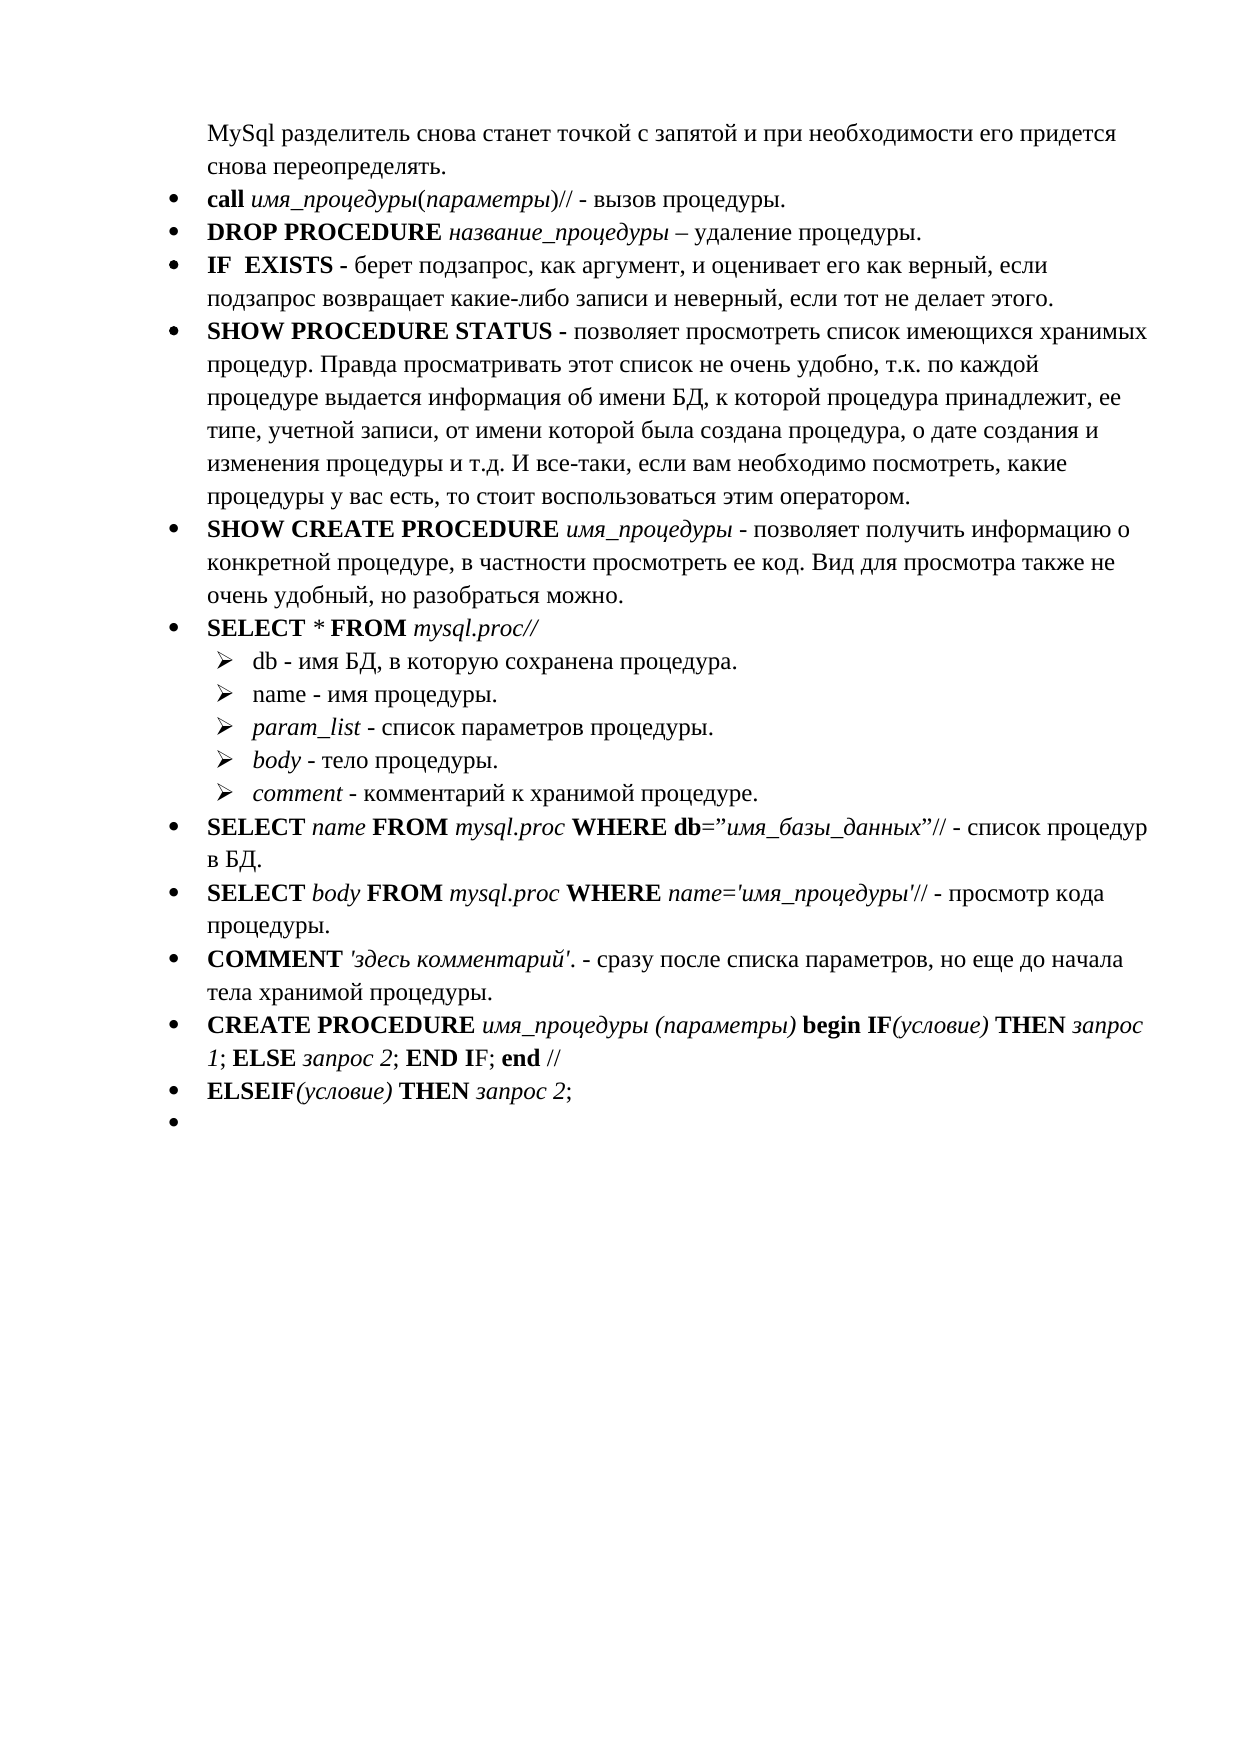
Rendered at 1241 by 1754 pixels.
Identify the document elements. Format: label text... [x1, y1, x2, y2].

list db - имя БД, в которую сохранена процедура. [215, 646, 1152, 675]
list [169, 118, 1152, 180]
list comment - комментарий к хранимой процедуре. [215, 778, 1152, 807]
list SELECT body FROM mysql.proc WHERE name='имя_процедуры'// - просмотр кода процедуры. [169, 878, 1152, 939]
list name - имя процедуры. [215, 679, 1152, 708]
list DROP PROCEDURE название_процедуры – удаление процедуры. [169, 217, 1152, 246]
list SELECT * FROM mysql.proc// [169, 613, 1152, 642]
list ELSEIF(условие) THEN запрос 2; [169, 1076, 1152, 1104]
list SHOW CREATE PROCEDURE имя_процедуры - позволяет получить информацию о конкретной процедуре, в частности просмотреть ее код. Вид для просмотра также не очень удобный, но разобраться можно. [169, 514, 1152, 609]
list SELECT name FROM mysql.proc WHERE db=”имя_базы_данных”// - список процедур в БД. [169, 812, 1152, 873]
list param_list - список параметров процедуры. [215, 712, 1152, 741]
list CREATE PROCEDURE имя_процедуры (параметры) begin IF(условие) THEN запрос 1; ELSE запрос 2; END IF; end // [169, 1010, 1152, 1071]
list call имя_процедуры(параметры)// - вызов процедуры. [169, 184, 1152, 213]
list COMMENT 'здесь комментарий'. - сразу после списка параметров, но еще до начала тела хранимой процедуры. [169, 944, 1152, 1005]
list SHOW PROCEDURE STATUS - позволяет просмотреть список имеющихся хранимых процедур. Правда просматривать этот список не очень удобно, т.к. по каждой процедуре выдается информация об имени БД, к которой процедура принадлежит, ее типе, учетной записи, от имени которой была создана процедура, о дате создания и изменения процедуры и т.д. И все-таки, если вам необходимо посмотреть, какие процедуры у вас есть, то стоит воспользоваться этим оператором. [169, 316, 1152, 510]
list IF EXISTS - берет подзапрос, как аргумент, и оценивает его как верный, если подзапрос возвращает какие-либо записи и неверный, если тот не делает этого. [169, 250, 1152, 312]
list body - тело процедуры. [215, 746, 1152, 774]
